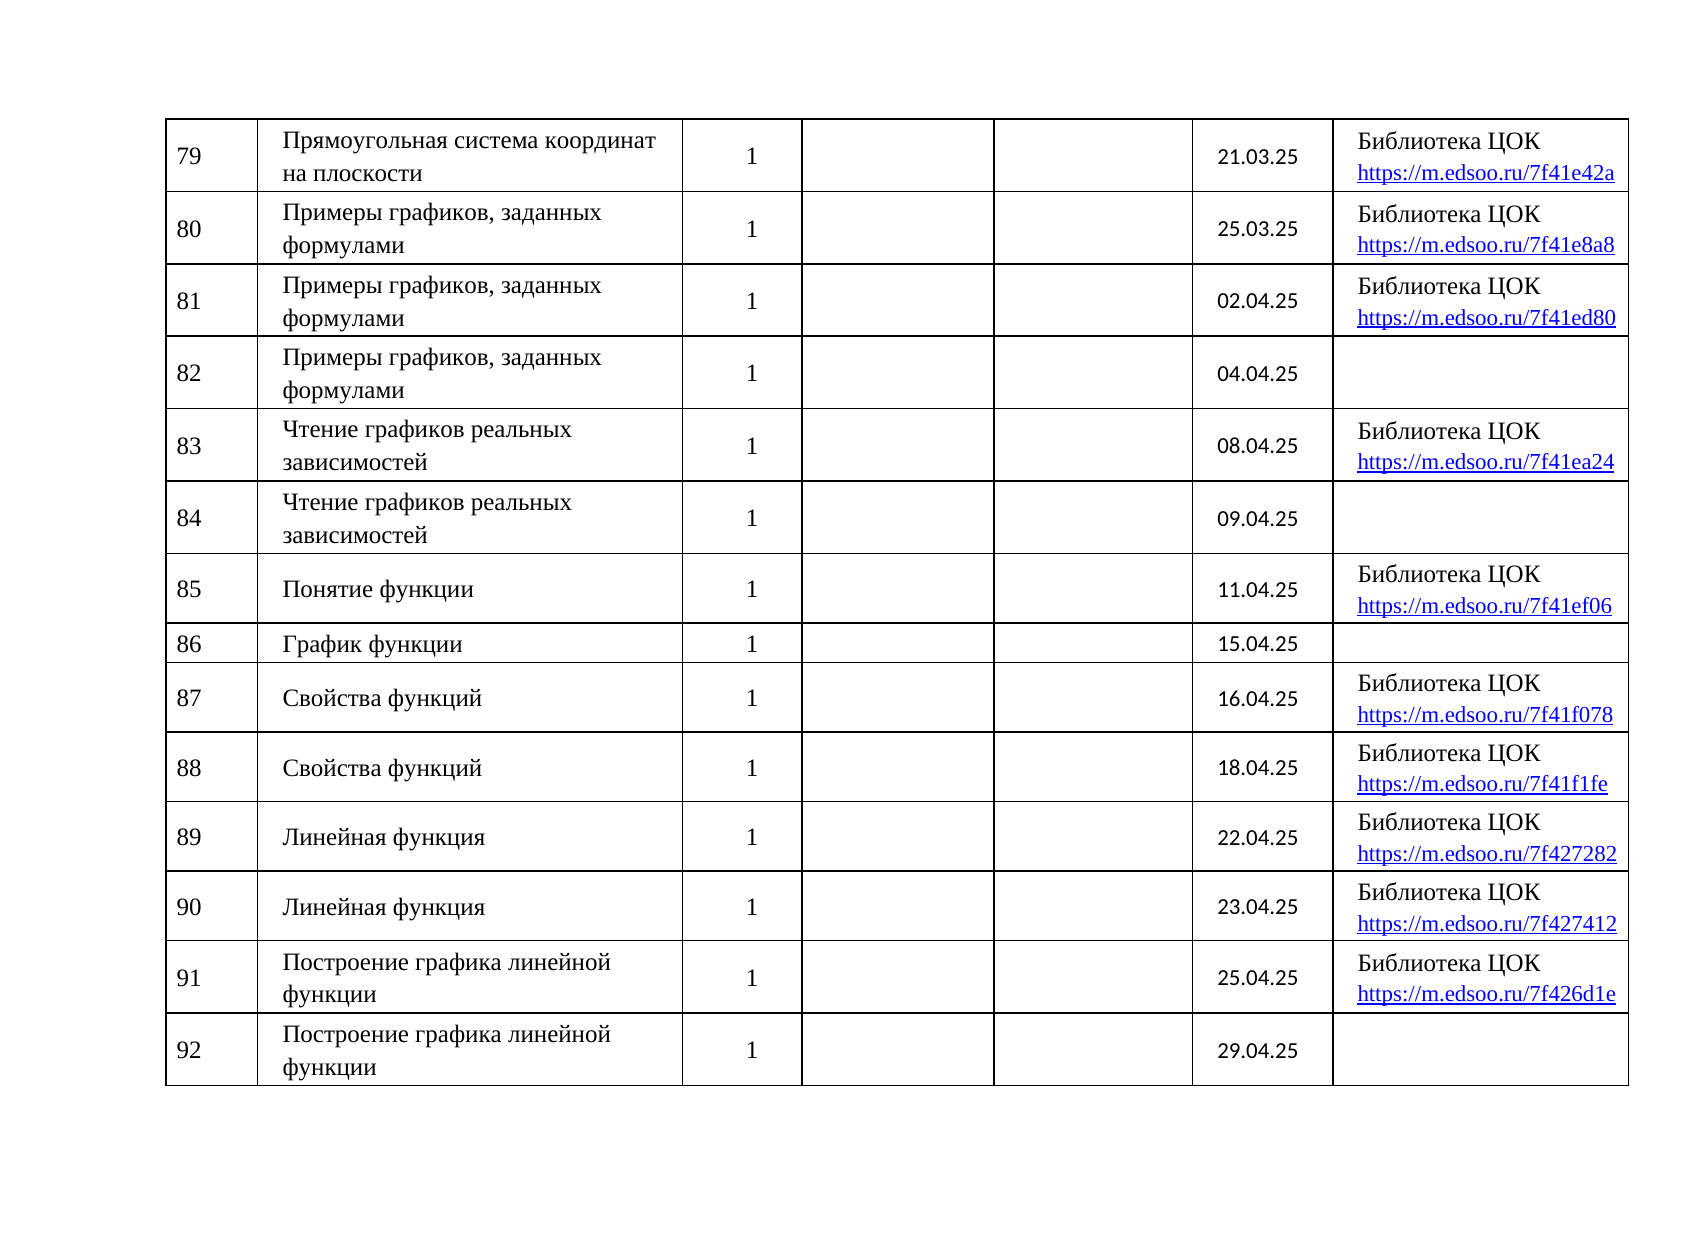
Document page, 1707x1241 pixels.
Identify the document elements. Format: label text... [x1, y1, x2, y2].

table_cell 79 [167, 120, 257, 191]
table_cell [803, 941, 993, 1012]
table_cell График функции [258, 624, 682, 661]
table_cell [803, 265, 993, 335]
table_cell Библиотека ЦОК https://m.edsoo.ru/7f41ef06 [1334, 554, 1628, 622]
table_cell [995, 624, 1192, 661]
table_cell [995, 337, 1192, 408]
table_cell Примеры графиков, заданных формулами [258, 337, 682, 408]
table_cell [1334, 1014, 1628, 1084]
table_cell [258, 120, 682, 191]
table_cell 1 [683, 941, 801, 1012]
table_cell 92 [167, 1014, 257, 1084]
table_cell Библиотека ЦОК https://m.edsoo.ru/7f41ed80 [1334, 265, 1628, 335]
table_cell 25.04.25 [1193, 941, 1332, 1012]
table_cell [803, 802, 993, 870]
table_cell 87 [167, 663, 257, 731]
table_cell [995, 733, 1192, 801]
table_cell [803, 663, 993, 731]
table_cell 1 [683, 337, 801, 408]
table_cell 1 [683, 554, 801, 622]
table_cell [995, 941, 1192, 1012]
table_cell Построение графика линейной функции [258, 1014, 682, 1084]
table_cell Чтение графиков реальных зависимостей [258, 482, 682, 552]
table_cell 1 [683, 663, 801, 731]
table_cell 1 [683, 872, 801, 940]
table_cell Библиотека ЦОК https://m.edsoo.ru/7f41e42a [1334, 120, 1628, 191]
table_cell [995, 409, 1192, 480]
table_cell 82 [167, 337, 257, 408]
table_cell 1 [683, 624, 801, 661]
table_cell 04.04.25 [1193, 337, 1332, 408]
table_cell 83 [167, 409, 257, 480]
table_cell Понятие функции [258, 554, 682, 622]
table_cell 81 [167, 265, 257, 335]
table_cell [1334, 482, 1628, 552]
table_cell Библиотека ЦОК https://m.edsoo.ru/7f41e8a8 [1334, 192, 1628, 263]
table_cell [995, 802, 1192, 870]
table_cell 1 [683, 1014, 801, 1084]
table_cell 08.04.25 [1193, 409, 1332, 480]
table_cell 88 [167, 733, 257, 801]
table_cell 22.04.25 [1193, 802, 1332, 870]
table_cell Примеры графиков, заданных формулами [258, 192, 682, 263]
table_cell [803, 337, 993, 408]
table_cell [803, 872, 993, 940]
table_cell [995, 192, 1192, 263]
table_cell [803, 192, 993, 263]
table_cell Примеры графиков, заданных формулами [258, 265, 682, 335]
table_cell Линейная функция [258, 802, 682, 870]
table_cell [995, 482, 1192, 552]
table_cell Библиотека ЦОК https://m.edsoo.ru/7f426d1e [1334, 941, 1628, 1012]
table_cell 1 [683, 120, 801, 191]
table_cell 15.04.25 [1193, 624, 1332, 661]
table_cell 09.04.25 [1193, 482, 1332, 552]
table_cell Свойства функций [258, 663, 682, 731]
table_cell [803, 1014, 993, 1084]
table_cell [803, 482, 993, 552]
table_cell [995, 663, 1192, 731]
table_cell [803, 733, 993, 801]
table_cell [995, 872, 1192, 940]
table_cell Библиотека ЦОК https://m.edsoo.ru/7f41f078 [1334, 663, 1628, 731]
table_cell 85 [167, 554, 257, 622]
table_cell 16.04.25 [1193, 663, 1332, 731]
table_cell 29.04.25 [1193, 1014, 1332, 1084]
table_cell 91 [167, 941, 257, 1012]
table_cell Построение графика линейной функции [258, 941, 682, 1012]
table_cell Чтение графиков реальных зависимостей [258, 409, 682, 480]
table_cell [995, 120, 1192, 191]
table_cell 89 [167, 802, 257, 870]
table_cell 21.03.25 [1193, 120, 1332, 191]
table_cell 1 [683, 482, 801, 552]
table_cell 11.04.25 [1193, 554, 1332, 622]
table_cell [995, 1014, 1192, 1084]
table_cell 1 [683, 265, 801, 335]
table_cell 23.04.25 [1193, 872, 1332, 940]
table_cell [803, 624, 993, 661]
table_cell 1 [683, 802, 801, 870]
table_cell 84 [167, 482, 257, 552]
table_cell [1334, 337, 1628, 408]
table_cell 02.04.25 [1193, 265, 1332, 335]
table_cell 1 [683, 192, 801, 263]
table_cell 90 [167, 872, 257, 940]
table_cell 86 [167, 624, 257, 661]
table_cell 1 [683, 733, 801, 801]
table_cell 80 [167, 192, 257, 263]
table_cell Свойства функций [258, 733, 682, 801]
table_cell [995, 554, 1192, 622]
table_cell Библиотека ЦОК https://m.edsoo.ru/7f41f1fe [1334, 733, 1628, 801]
table_cell 18.04.25 [1193, 733, 1332, 801]
table_cell Линейная функция [258, 872, 682, 940]
table_cell Библиотека ЦОК https://m.edsoo.ru/7f41ea24 [1334, 409, 1628, 480]
table_cell [803, 409, 993, 480]
table_cell [803, 554, 993, 622]
table_cell [803, 120, 993, 191]
table_cell 1 [683, 409, 801, 480]
table_cell [1334, 624, 1628, 661]
table_cell Библиотека ЦОК https://m.edsoo.ru/7f427282 [1334, 802, 1628, 870]
table_cell [995, 265, 1192, 335]
table_cell 25.03.25 [1193, 192, 1332, 263]
table_cell Библиотека ЦОК https://m.edsoo.ru/7f427412 [1334, 872, 1628, 940]
